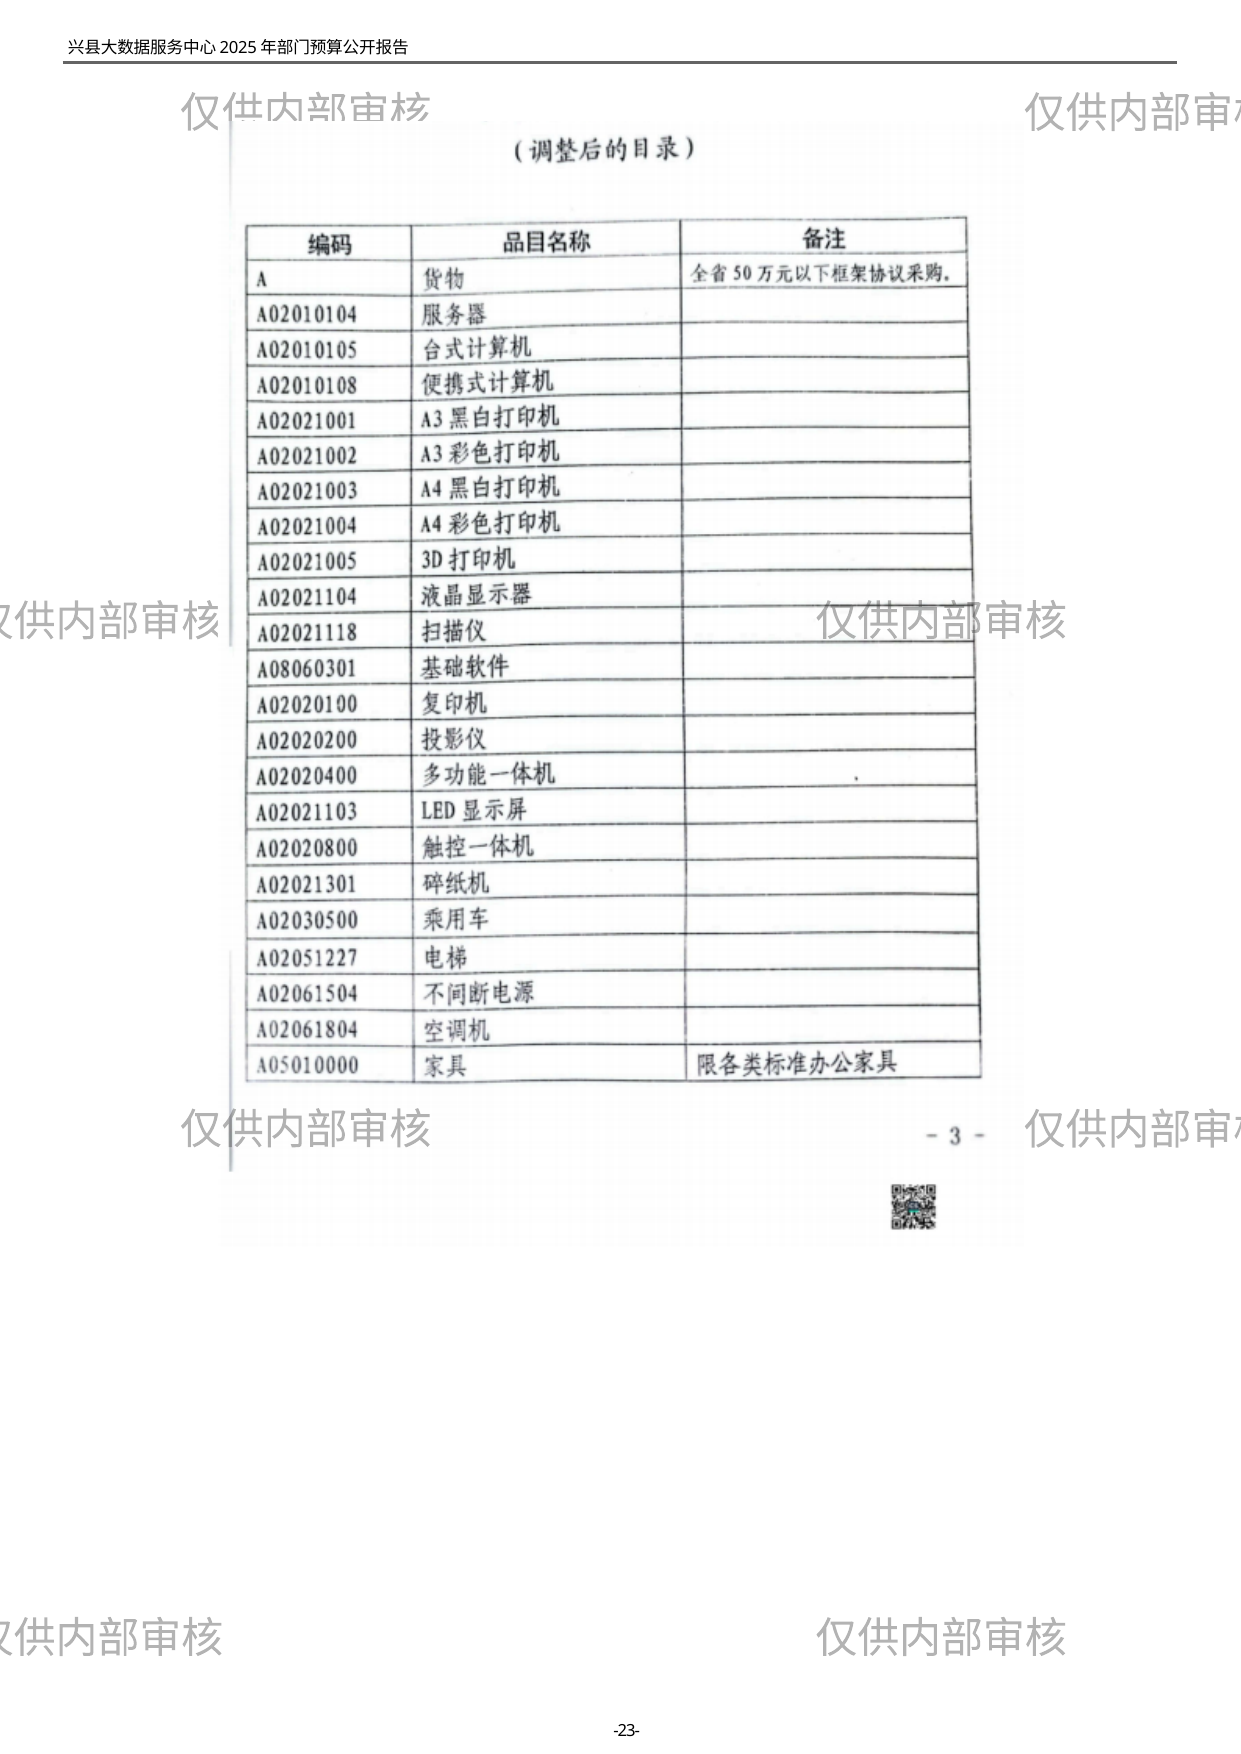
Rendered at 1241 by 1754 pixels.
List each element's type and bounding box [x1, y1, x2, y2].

picture [217, 121, 1025, 1247]
